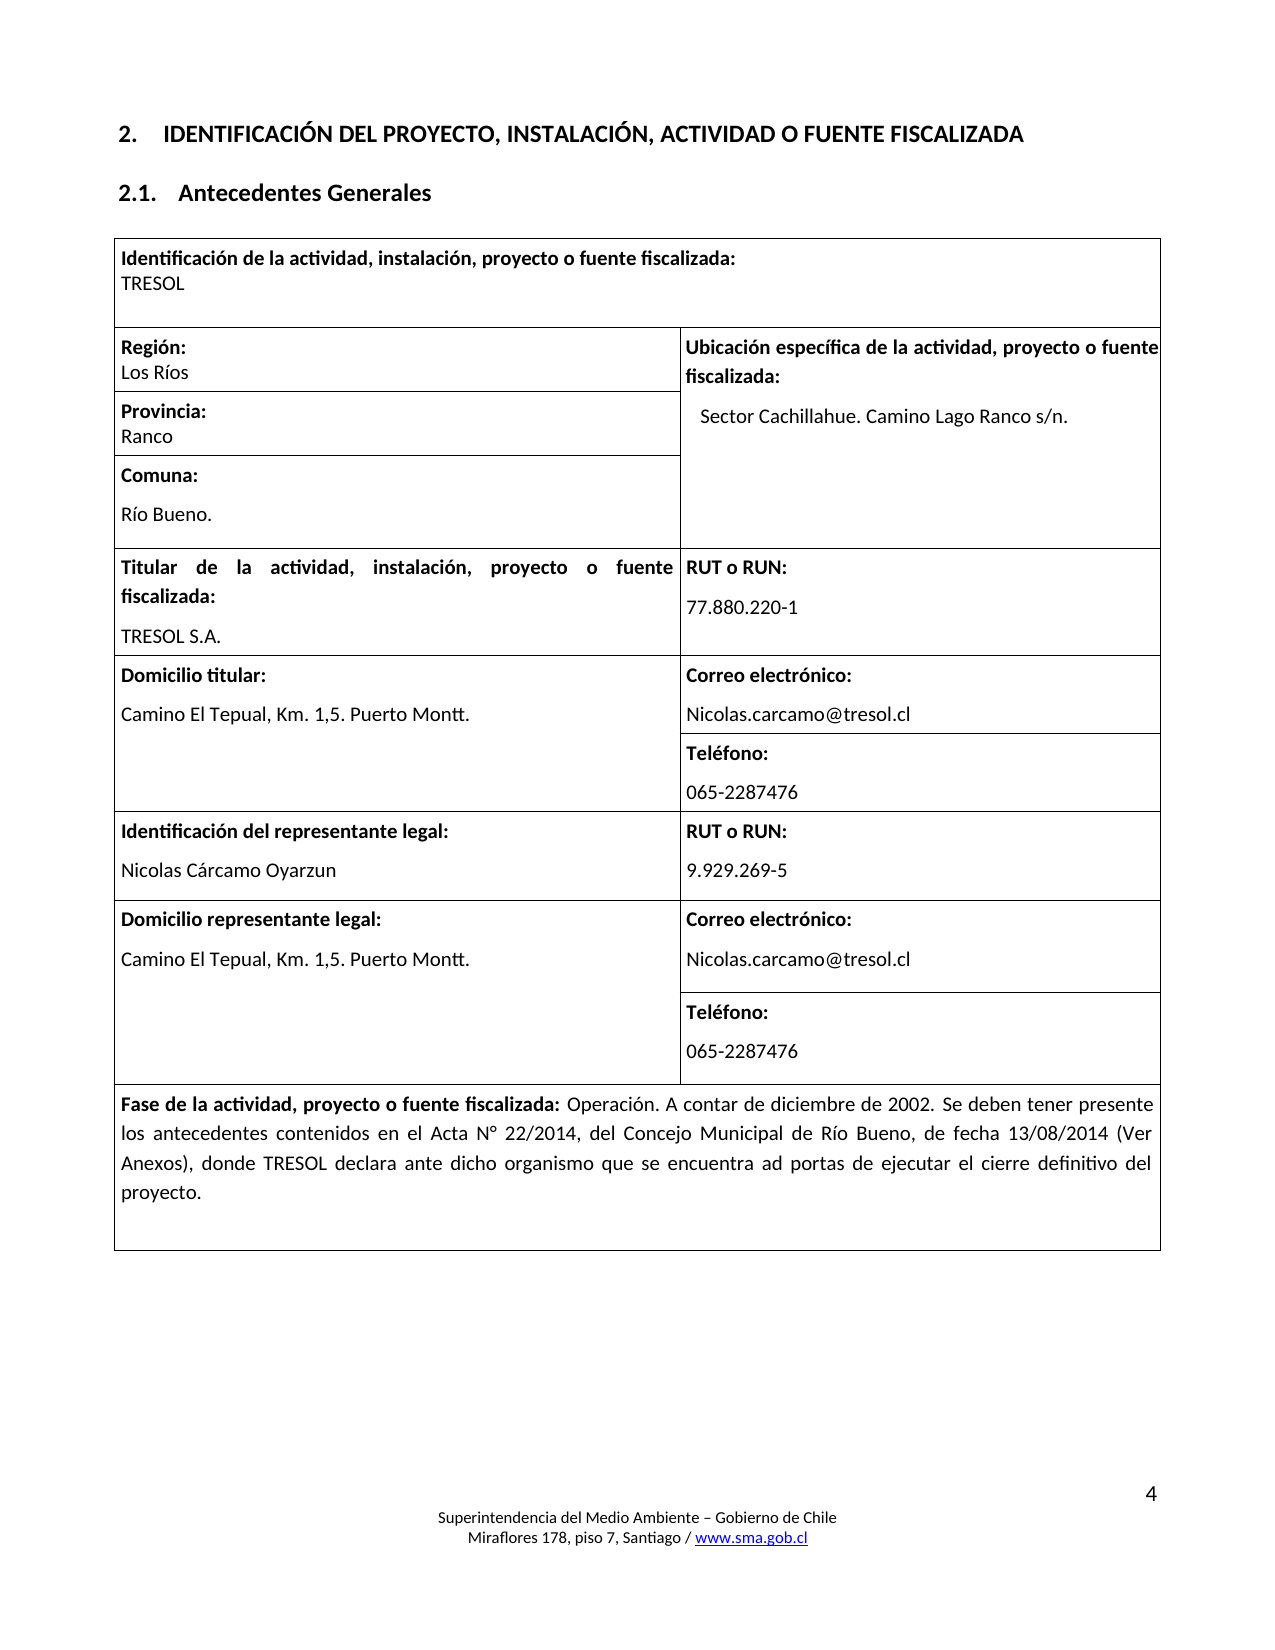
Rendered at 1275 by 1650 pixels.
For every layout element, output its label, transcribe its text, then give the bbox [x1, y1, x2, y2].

table_cell Región: Los Ríos [115, 328, 680, 391]
table_cell Teléfono: 065-2287476 [681, 993, 1160, 1084]
table_cell RUT o RUN: 77.880.220-1 [681, 549, 1160, 655]
table_cell Ubicación específica de la actividad, proyecto o fuente fiscalizada: Sector Cachillahue. Camino Lago Ranco s/n. [681, 328, 1160, 547]
table_header Identificación de la actividad, instalación, proyecto o fuente fiscalizada: TRESOL [115, 239, 1160, 327]
table_cell Fase de la actividad, proyecto o fuente fiscalizada: Operación. A contar de diciembre de 2002. Se deben tener presente los antecedentes contenidos en el Acta N° 22/2014, del Concejo Municipal de Río Bueno, de fecha 13/08/2014 (Ver Anexos), donde TRESOL declara ante dicho organismo que se encuentra ad portas de ejecutar el cierre definitivo del proyecto. [115, 1085, 1160, 1250]
table_cell Titular de la actividad, instalación, proyecto o fuente fiscalizada: TRESOL S.A. [115, 549, 680, 655]
table_cell Correo electrónico: Nicolas.carcamo@tresol.cl [681, 656, 1160, 733]
table_cell Teléfono: 065-2287476 [681, 734, 1160, 811]
table_cell RUT o RUN: 9.929.269-5 [681, 812, 1160, 899]
subtitle IDENTIFICACIÓN DEL PROYECTO, INSTALACIÓN, ACTIVIDAD O FUENTE FISCALIZADA [118, 118, 1157, 149]
table_cell Comuna: Río Bueno. [115, 456, 680, 547]
table_cell Correo electrónico: Nicolas.carcamo@tresol.cl [681, 901, 1160, 992]
table_cell Domicilio representante legal: Camino El Tepual, Km. 1,5. Puerto Montt. [115, 901, 680, 1084]
table_cell Provincia: Ranco [115, 392, 680, 455]
subtitle Antecedentes Generales [118, 177, 1157, 207]
table_cell Identificación del representante legal: Nicolas Cárcamo Oyarzun [115, 812, 680, 899]
table_cell Domicilio titular: Camino El Tepual, Km. 1,5. Puerto Montt. [115, 656, 680, 811]
